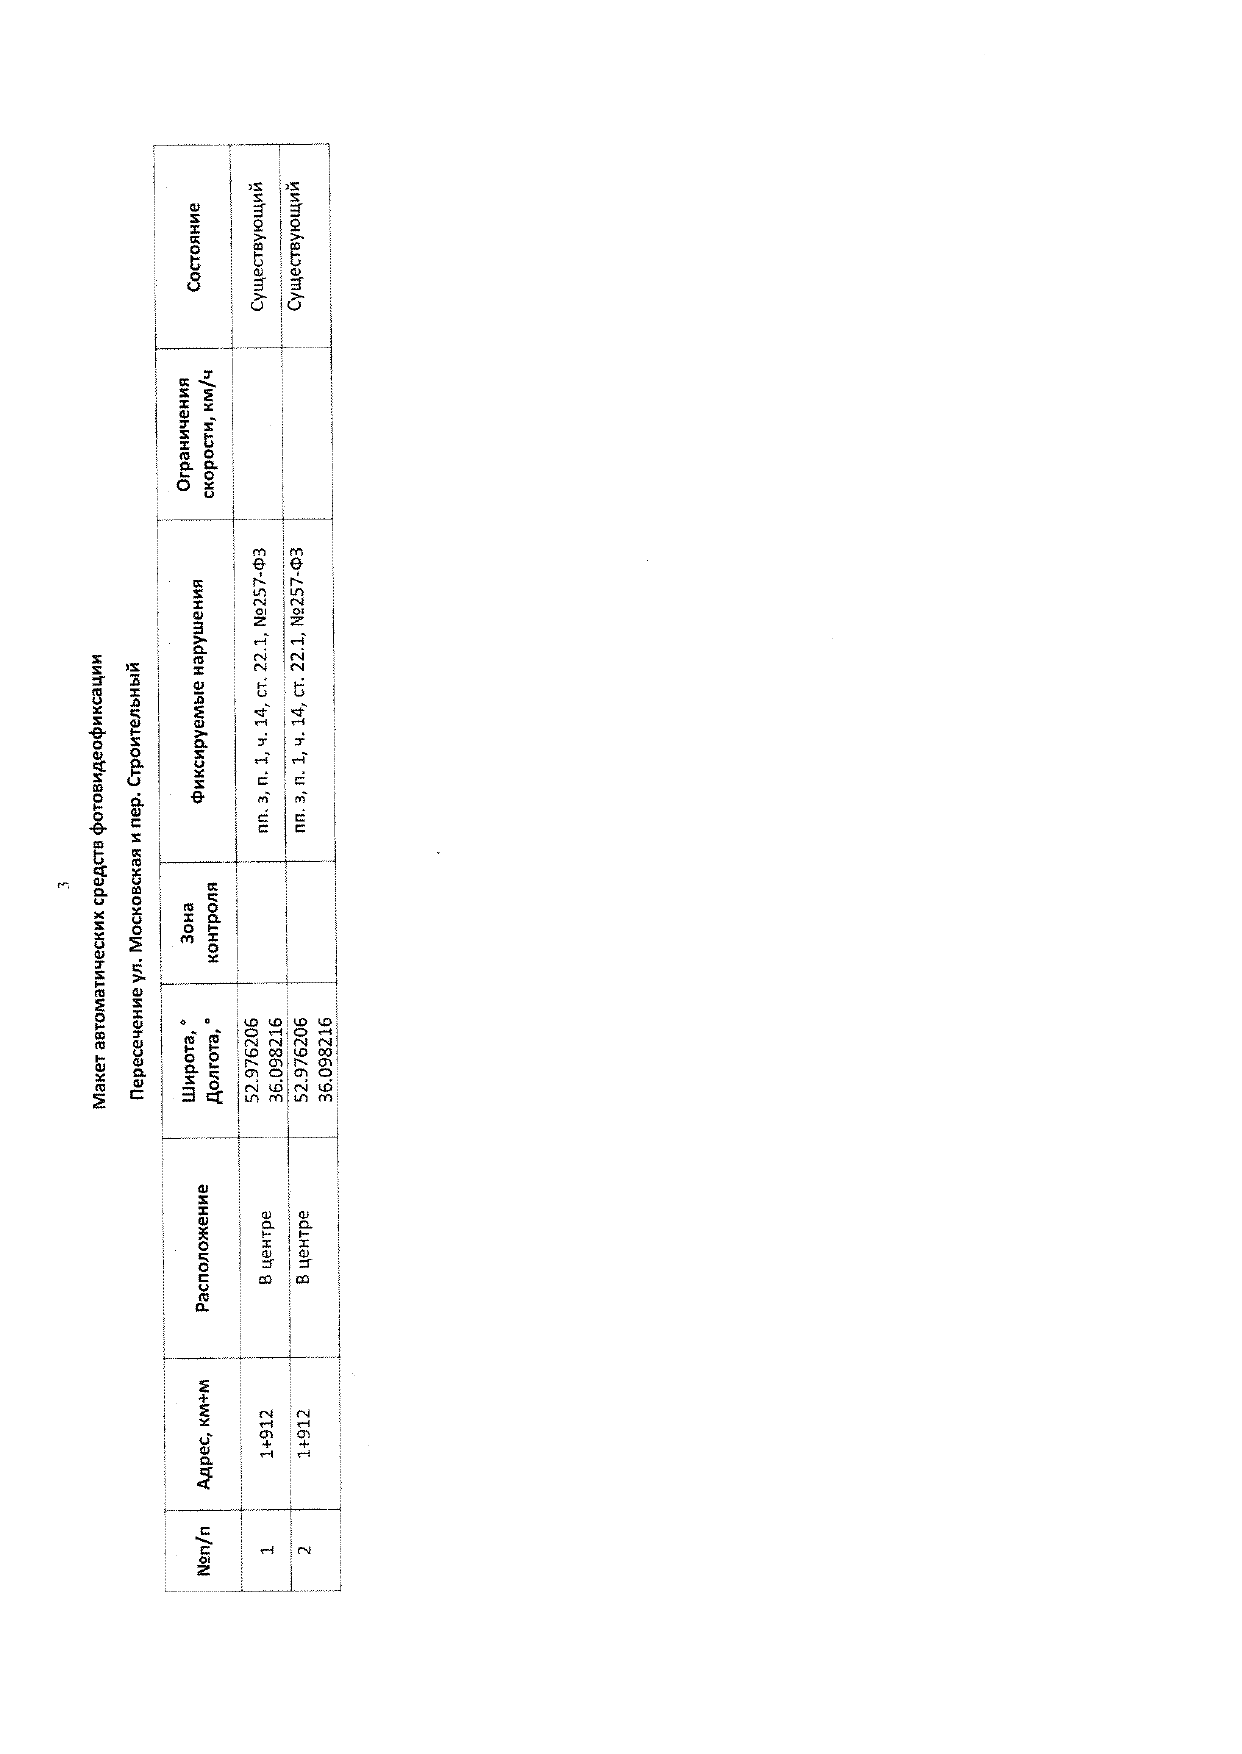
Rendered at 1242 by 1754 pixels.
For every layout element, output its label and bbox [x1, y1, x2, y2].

picture [57, 54, 985, 1592]
